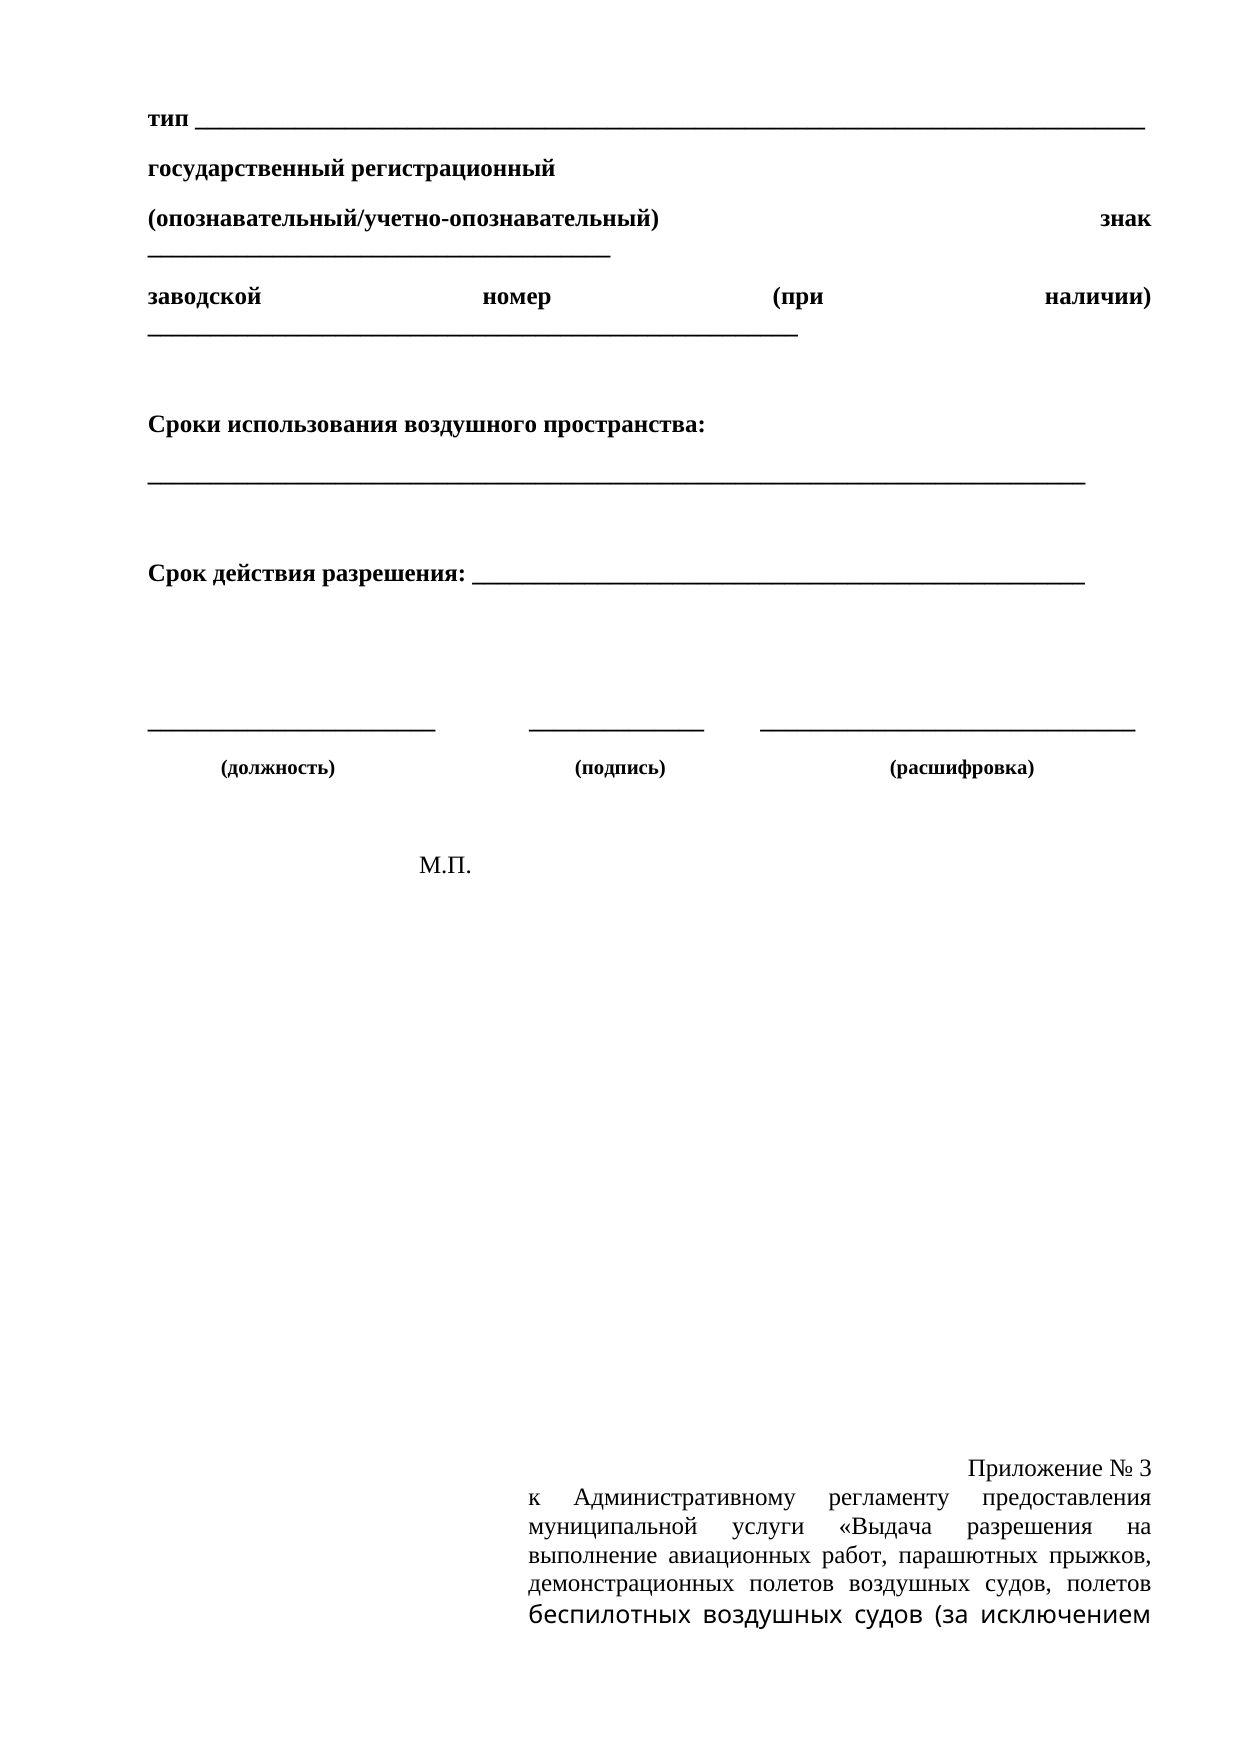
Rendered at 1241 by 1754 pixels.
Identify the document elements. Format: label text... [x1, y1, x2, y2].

text Срок действия разрешения: _________________________________________________ [148, 558, 1152, 586]
text (должность) (подпись) (расшифровка) [148, 755, 1152, 779]
text государственный регистрационный [148, 153, 1152, 182]
text Приложение № 3 [148, 1453, 1152, 1482]
text М.П. [295, 850, 1152, 878]
text заводской номер (при наличии) ____________________________________________________ [148, 281, 1152, 338]
text Сроки использования воздушного пространства: [148, 409, 1152, 438]
text (опознавательный/учетно-опознавательный) знак _____________________________________ [148, 203, 1152, 260]
text _______________________ ______________ ______________________________ [148, 706, 1152, 734]
text тип ____________________________________________________________________________ [148, 103, 1152, 132]
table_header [517, 1482, 1163, 1631]
text ___________________________________________________________________________ [148, 458, 1152, 487]
